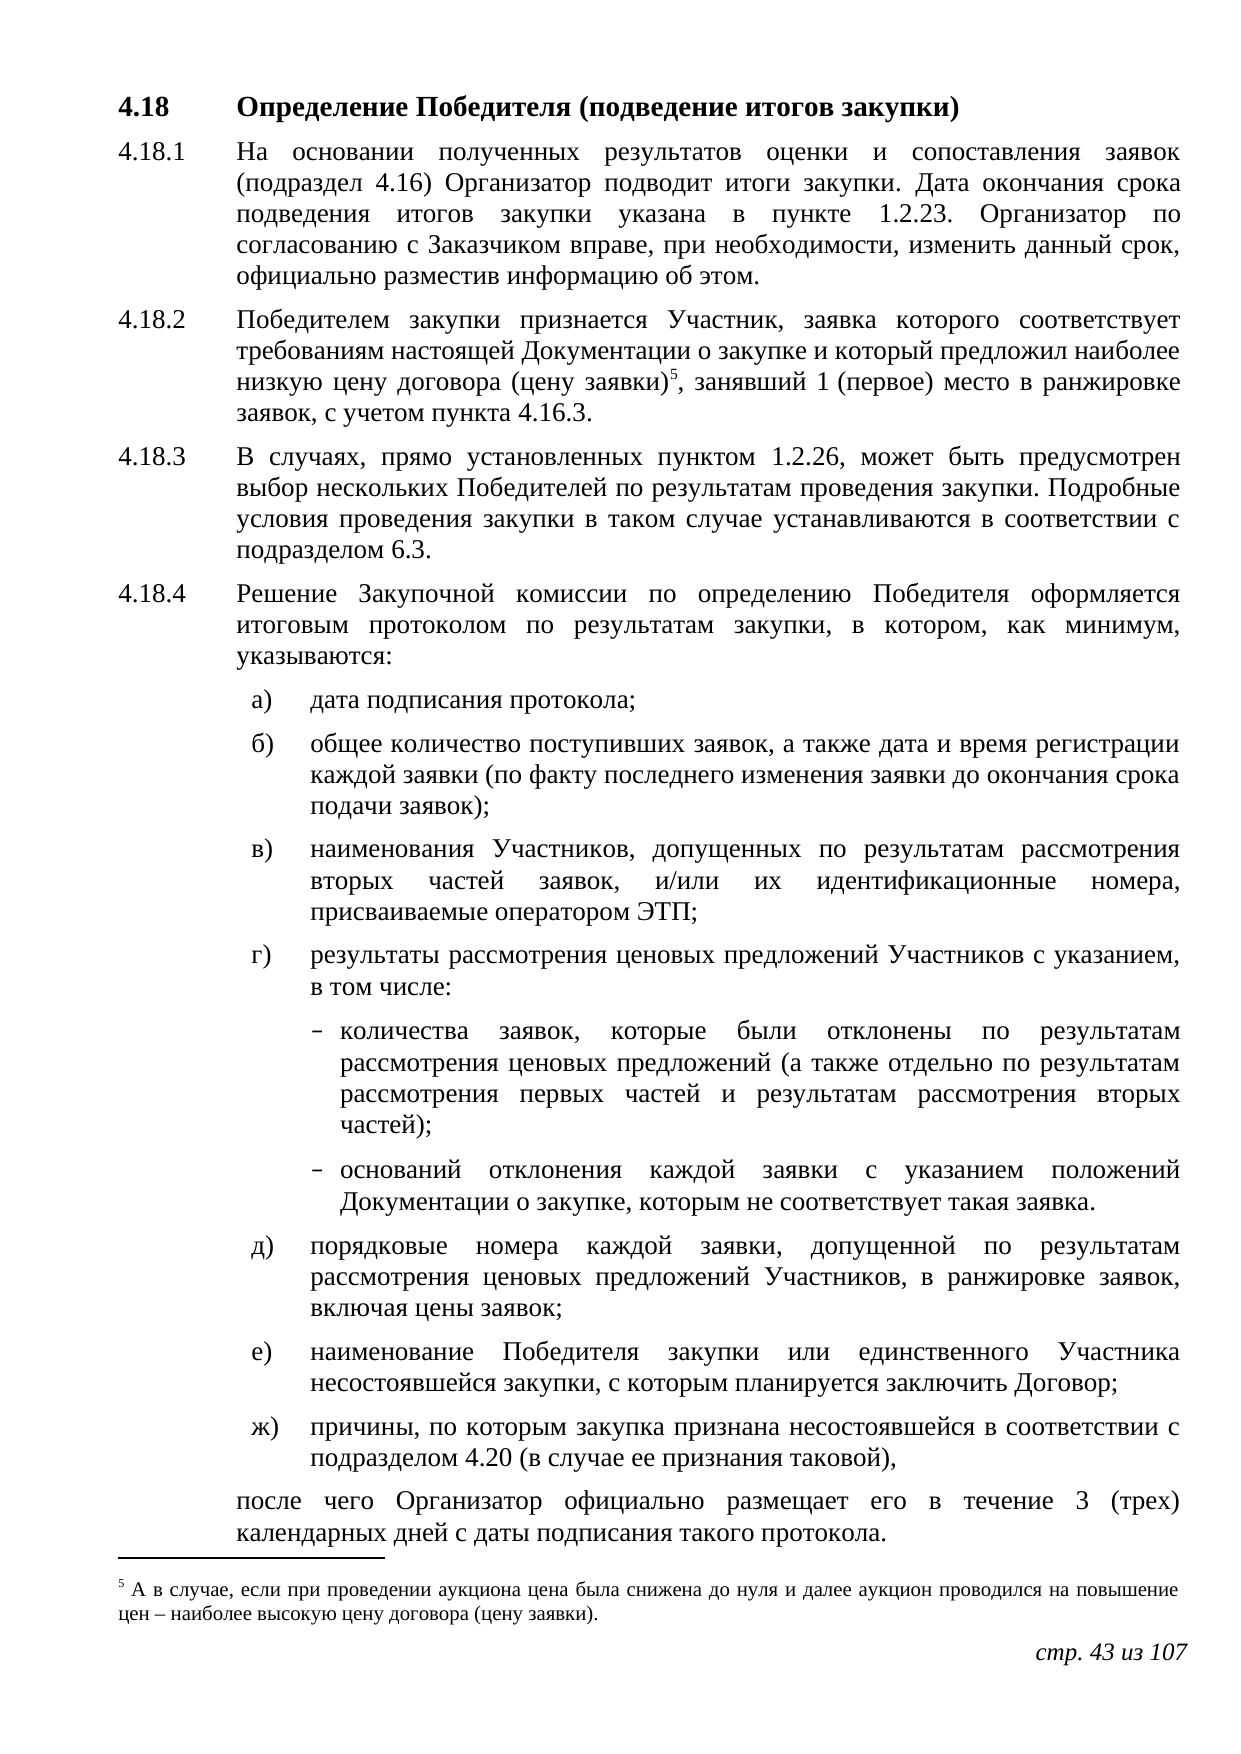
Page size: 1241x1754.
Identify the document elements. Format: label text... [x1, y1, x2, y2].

list количества заявок, которые были отклонены по результатам рассмотрения ценовых предложений (а также отдельно по результатам рассмотрения первых частей и результатам рассмотрения вторых частей); [310, 1013, 1181, 1140]
text дата подписания протокола; [251, 683, 1181, 714]
text результаты рассмотрения ценовых предложений Участников с указанием, в том числе: [251, 938, 1181, 1001]
list после чего Организатор официально размещает его в течение 3 (трех) календарных дней с даты подписания такого протокола. [236, 1484, 1181, 1547]
list оснований отклонения каждой заявки с указанием положений Документации о закупке, которым не соответствует такая заявка. [310, 1152, 1181, 1216]
text порядковые номера каждой заявки, допущенной по результатам рассмотрения ценовых предложений Участников, в ранжировке заявок, включая цены заявок; [251, 1229, 1181, 1322]
subtitle Определение Победителя (подведение итогов закупки) [118, 89, 1181, 122]
text наименования Участников, допущенных по результатам рассмотрения вторых частей заявок, и/или их идентификационные номера, присваиваемые оператором ЭТП; [251, 833, 1181, 926]
text Победителем закупки признается Участник, заявка которого соответствует требованиям настоящей Документации о закупке и который предложил наиболее низкую цену договора (цену заявки), занявший 1 (первое) место в ранжировке заявок, с учетом пункта 4.16.3. [118, 303, 1181, 427]
text Решение Закупочной комиссии по определению Победителя оформляется итоговым протоколом по результатам закупки, в котором, как минимум, указываются: [118, 577, 1181, 671]
text причины, по которым закупка признана несостоявшейся в соответствии с подразделом 4.20 (в случае ее признания таковой), [251, 1410, 1181, 1472]
text общее количество поступивших заявок, а также дата и время регистрации каждой заявки (по факту последнего изменения заявки до окончания срока подачи заявок); [251, 727, 1181, 820]
text наименование Победителя закупки или единственного Участника несостоявшейся закупки, с которым планируется заключить Договор; [251, 1335, 1181, 1397]
text На основании полученных результатов оценки и сопоставления заявок (подраздел 4.16) Организатор подводит итоги закупки. Дата окончания срока подведения итогов закупки указана в пункте 1.2.23. Организатор по согласованию с Заказчиком вправе, при необходимости, изменить данный срок, официально разместив информацию об этом. [118, 135, 1181, 290]
text В случаях, прямо установленных пунктом 1.2.26, может быть предусмотрен выбор нескольких Победителей по результатам проведения закупки. Подробные условия проведения закупки в таком случае устанавливаются в соответствии с подразделом 6.3. [118, 440, 1181, 564]
